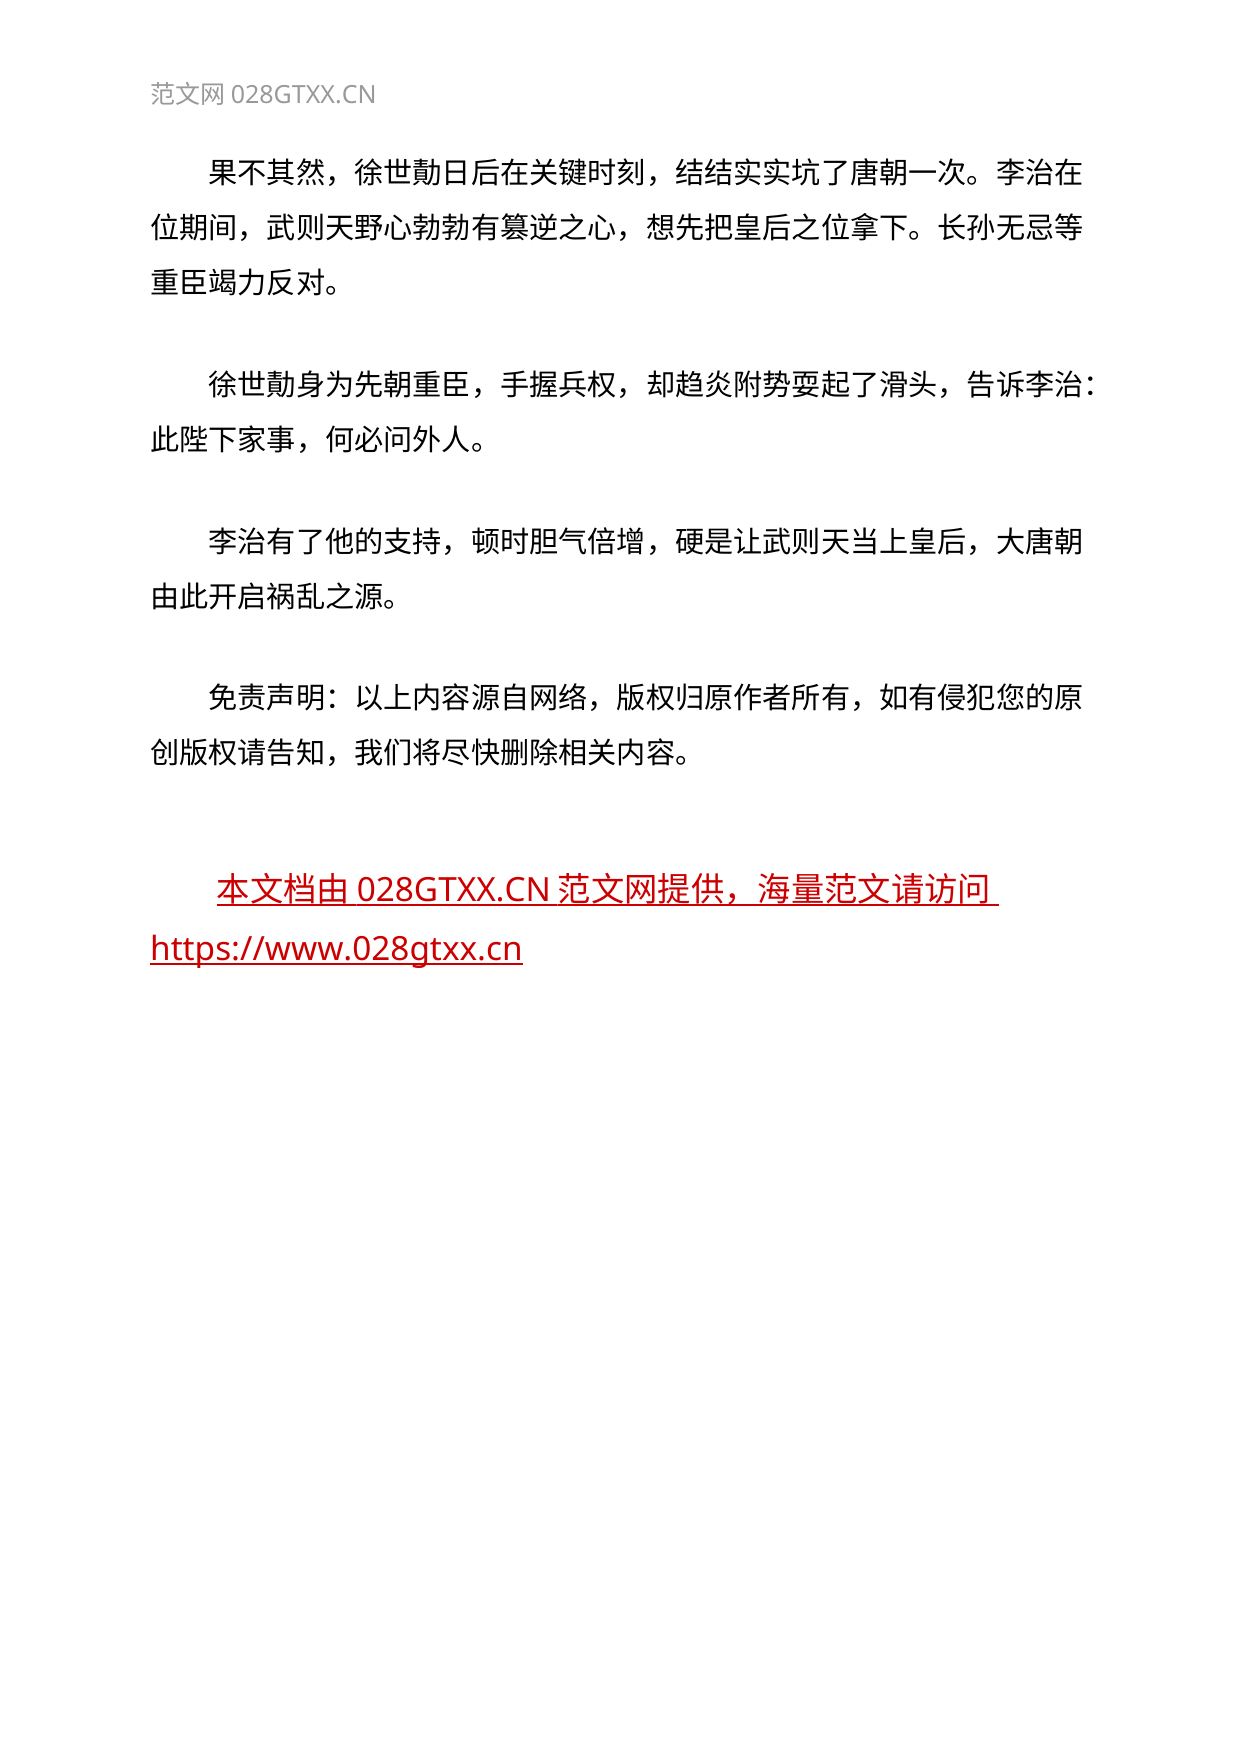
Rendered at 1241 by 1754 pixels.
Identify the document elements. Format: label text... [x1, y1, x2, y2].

text 免责声明：以上内容源自网络，版权归原作者所有，如有侵犯您的原创版权请告知，我们将尽快删除相关内容。 [150, 675, 1090, 772]
text 本文档由028GTXX.CN范文网提供，海量范文请访问 https://www.028gtxx.cn [150, 863, 1090, 970]
text 果不其然，徐世勣日后在关键时刻，结结实实坑了唐朝一次。李治在位期间，武则天野心勃勃有篡逆之心，想先把皇后之位拿下。长孙无忌等重臣竭力反对。 [150, 150, 1090, 302]
text 李治有了他的支持，顿时胆气倍增，硬是让武则天当上皇后，大唐朝由此开启祸乱之源。 [150, 518, 1090, 615]
text 徐世勣身为先朝重臣，手握兵权，却趋炎附势耍起了滑头，告诉李治：此陛下家事，何必问外人。 [150, 362, 1090, 459]
